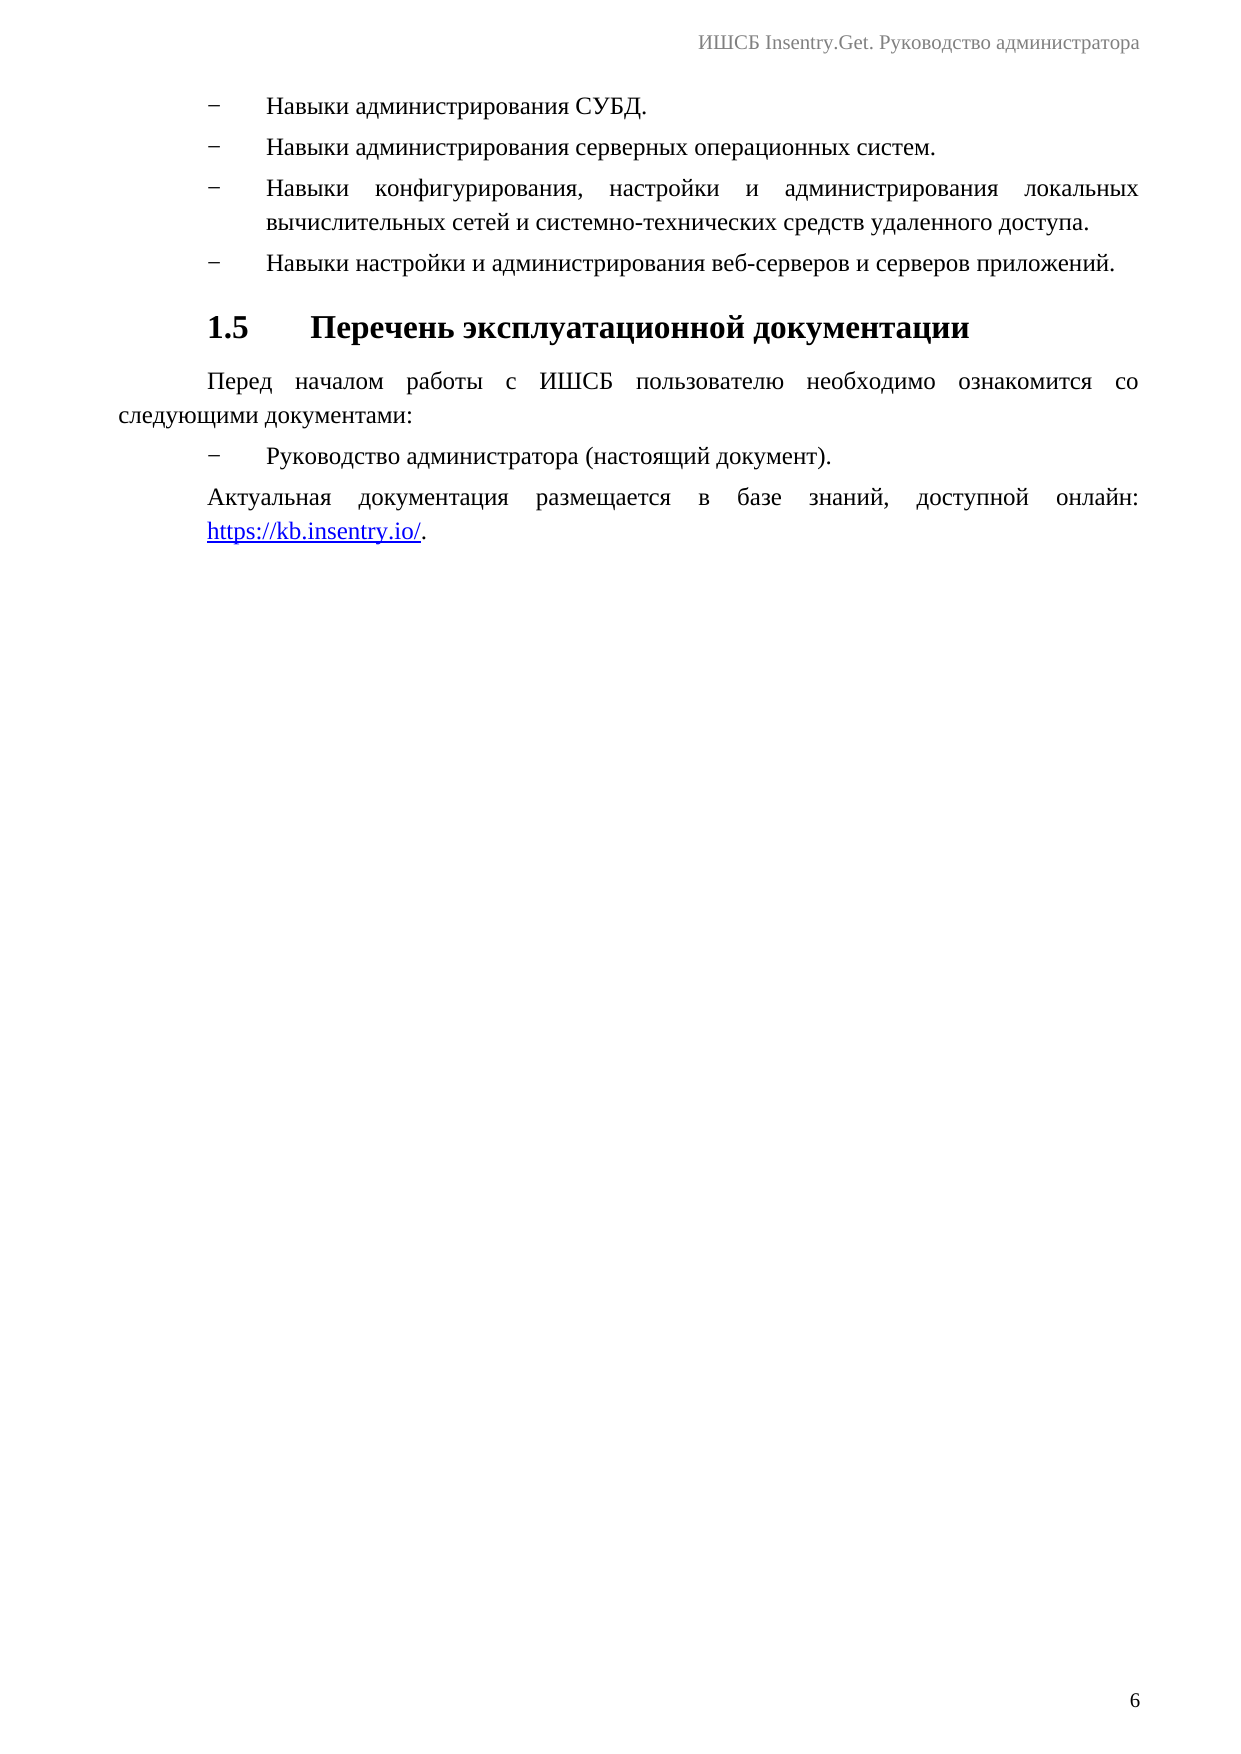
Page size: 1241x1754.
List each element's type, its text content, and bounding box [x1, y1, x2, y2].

subtitle Перечень эксплуатационной документации [207, 307, 1140, 346]
list Актуальная документация размещается в базе знаний, доступной онлайн: https://kb.insentry.io/. [207, 482, 1140, 545]
text Навыки настройки и администрирования веб-серверов и серверов приложений. [207, 248, 1140, 277]
text Навыки администрирования серверных операционных систем. [207, 132, 1140, 161]
text Перед началом работы с ИШСБ пользователю необходимо ознакомится со следующими документами: [118, 366, 1140, 429]
text Навыки конфигурирования, настройки и администрирования локальных вычислительных сетей и системно-технических средств удаленного доступа. [207, 173, 1140, 236]
text (настоящий документ). [207, 441, 1140, 470]
text Навыки администрирования СУБД. [207, 91, 1140, 120]
